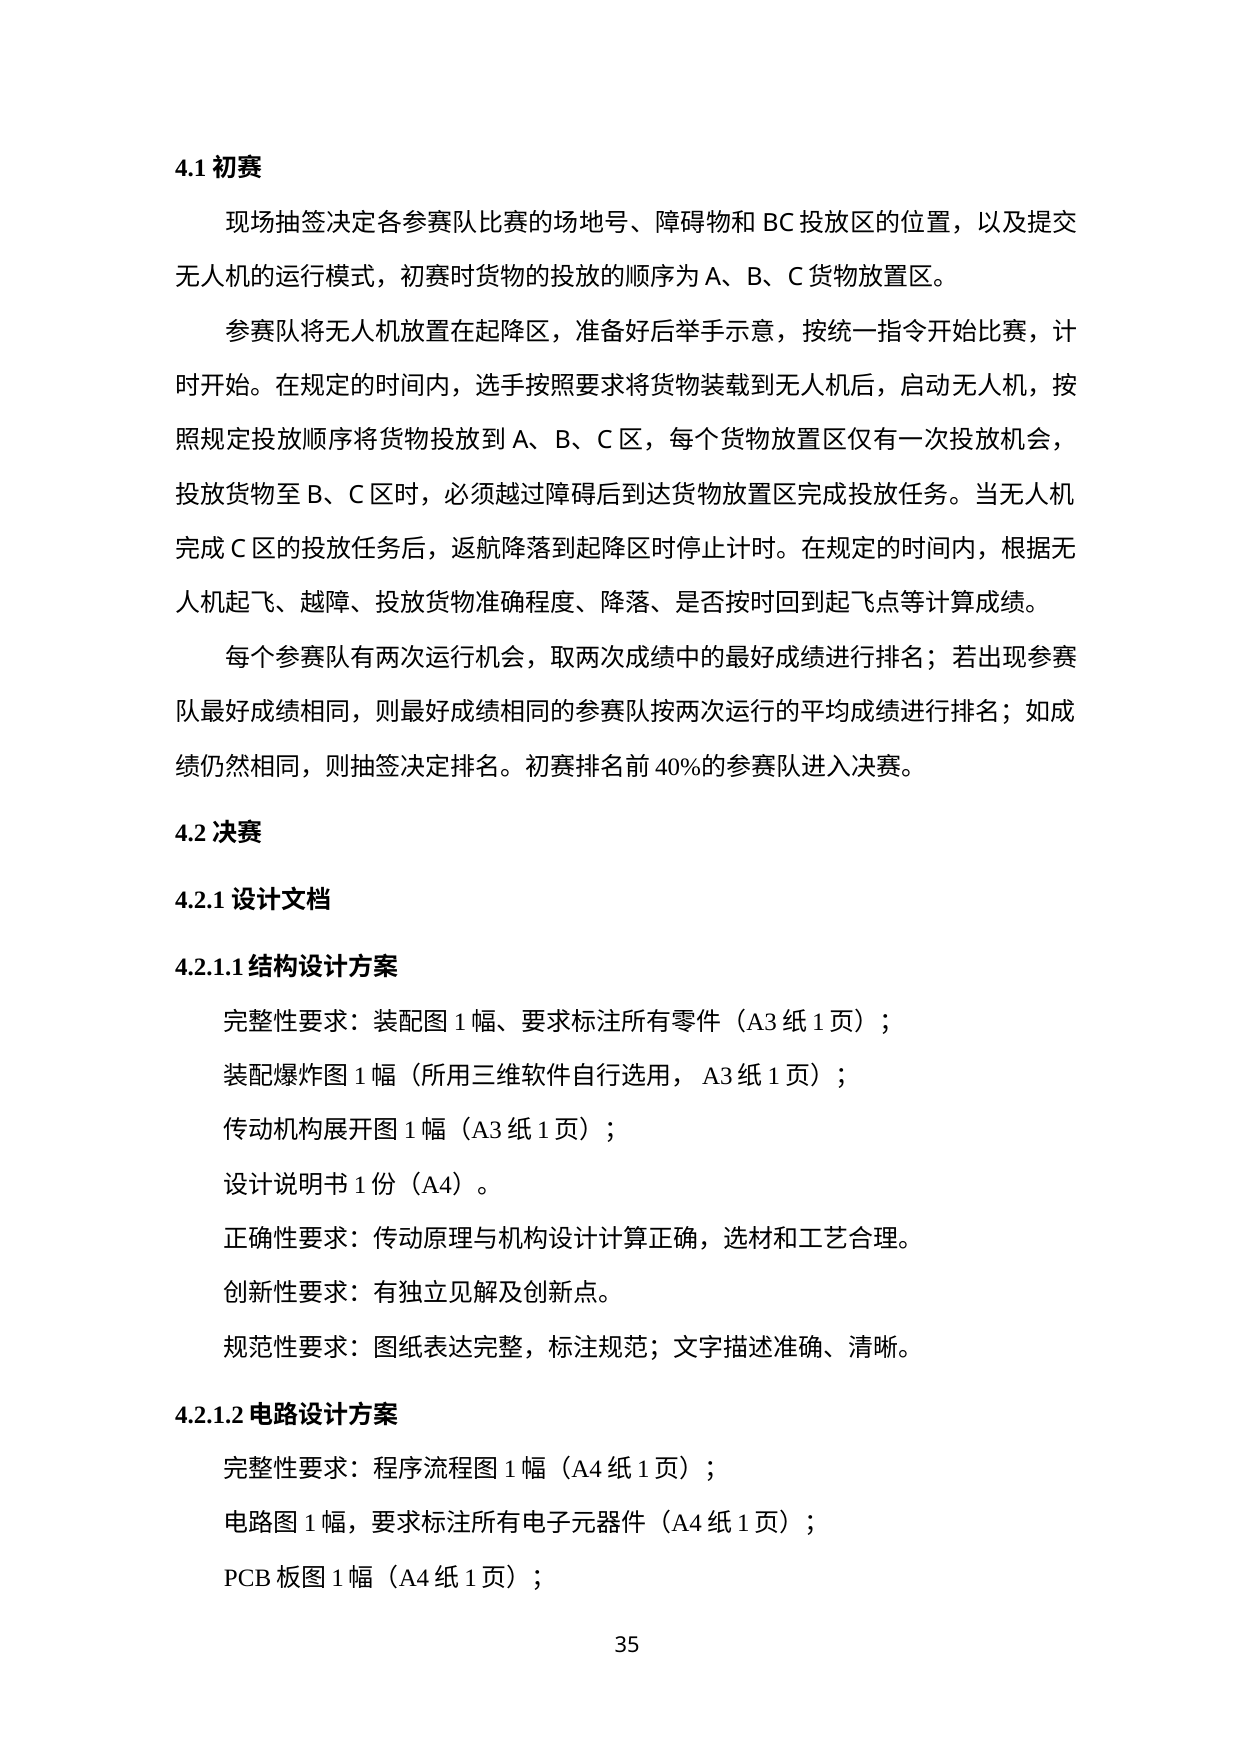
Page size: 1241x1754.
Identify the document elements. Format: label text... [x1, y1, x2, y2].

text 正确性要求：传动原理与机构设计计算正确，选材和工艺合理。 [175, 1218, 1078, 1255]
text 每个参赛队有两次运行机会，取两次成绩中的最好成绩进行排名；若出现参赛队最好成绩相同，则最好成绩相同的参赛队按两次运行的平均成绩进行排名；如成绩仍然相同，则抽签决定排名。初赛排名前40%的参赛队进入决赛。 [175, 637, 1078, 782]
text 创新性要求：有独立见解及创新点。 [175, 1273, 1078, 1309]
text 设计说明书1份（A4）。 [175, 1164, 1078, 1200]
text 规范性要求：图纸表达完整，标注规范；文字描述准确、清晰。 [175, 1327, 1078, 1363]
text 完整性要求：程序流程图1幅（A4纸1页）； [175, 1448, 1078, 1485]
text 4.2.1.1结构设计方案 [175, 947, 1078, 983]
text 4.1 初赛 [175, 148, 1078, 184]
text 4.2.1.2电路设计方案 [175, 1394, 1078, 1430]
text 4.2 决赛 [175, 813, 1078, 849]
text 参赛队将无人机放置在起降区，准备好后举手示意，按统一指令开始比赛，计时开始。在规定的时间内，选手按照要求将货物装载到无人机后，启动无人机，按照规定投放顺序将货物投放到A、B、C区，每个货物放置区仅有一次投放机会，投放货物至B、C区时，必须越过障碍后到达货物放置区完成投放任务。当无人机完成C区的投放任务后，返航降落到起降区时停止计时。在规定的时间内，根据无人机起飞、越障、投放货物准确程度、降落、是否按时回到起飞点等计算成绩。 [175, 311, 1078, 619]
text 传动机构展开图1幅（A3纸1页）； [175, 1110, 1078, 1146]
text 装配爆炸图1幅（所用三维软件自行选用， A3纸1页）； [175, 1055, 1078, 1092]
text PCB板图1幅（A4纸1页）； [175, 1557, 1078, 1593]
text 现场抽签决定各参赛队比赛的场地号、障碍物和BC投放区的位置，以及提交无人机的运行模式，初赛时货物的投放的顺序为A、B、C货物放置区。 [175, 202, 1078, 293]
text 4.2.1 设计文档 [175, 880, 1078, 916]
text 电路图1幅，要求标注所有电子元器件（A4纸1页）； [175, 1503, 1078, 1539]
text 完整性要求：装配图1幅、要求标注所有零件（A3纸1页）； [175, 1001, 1078, 1037]
